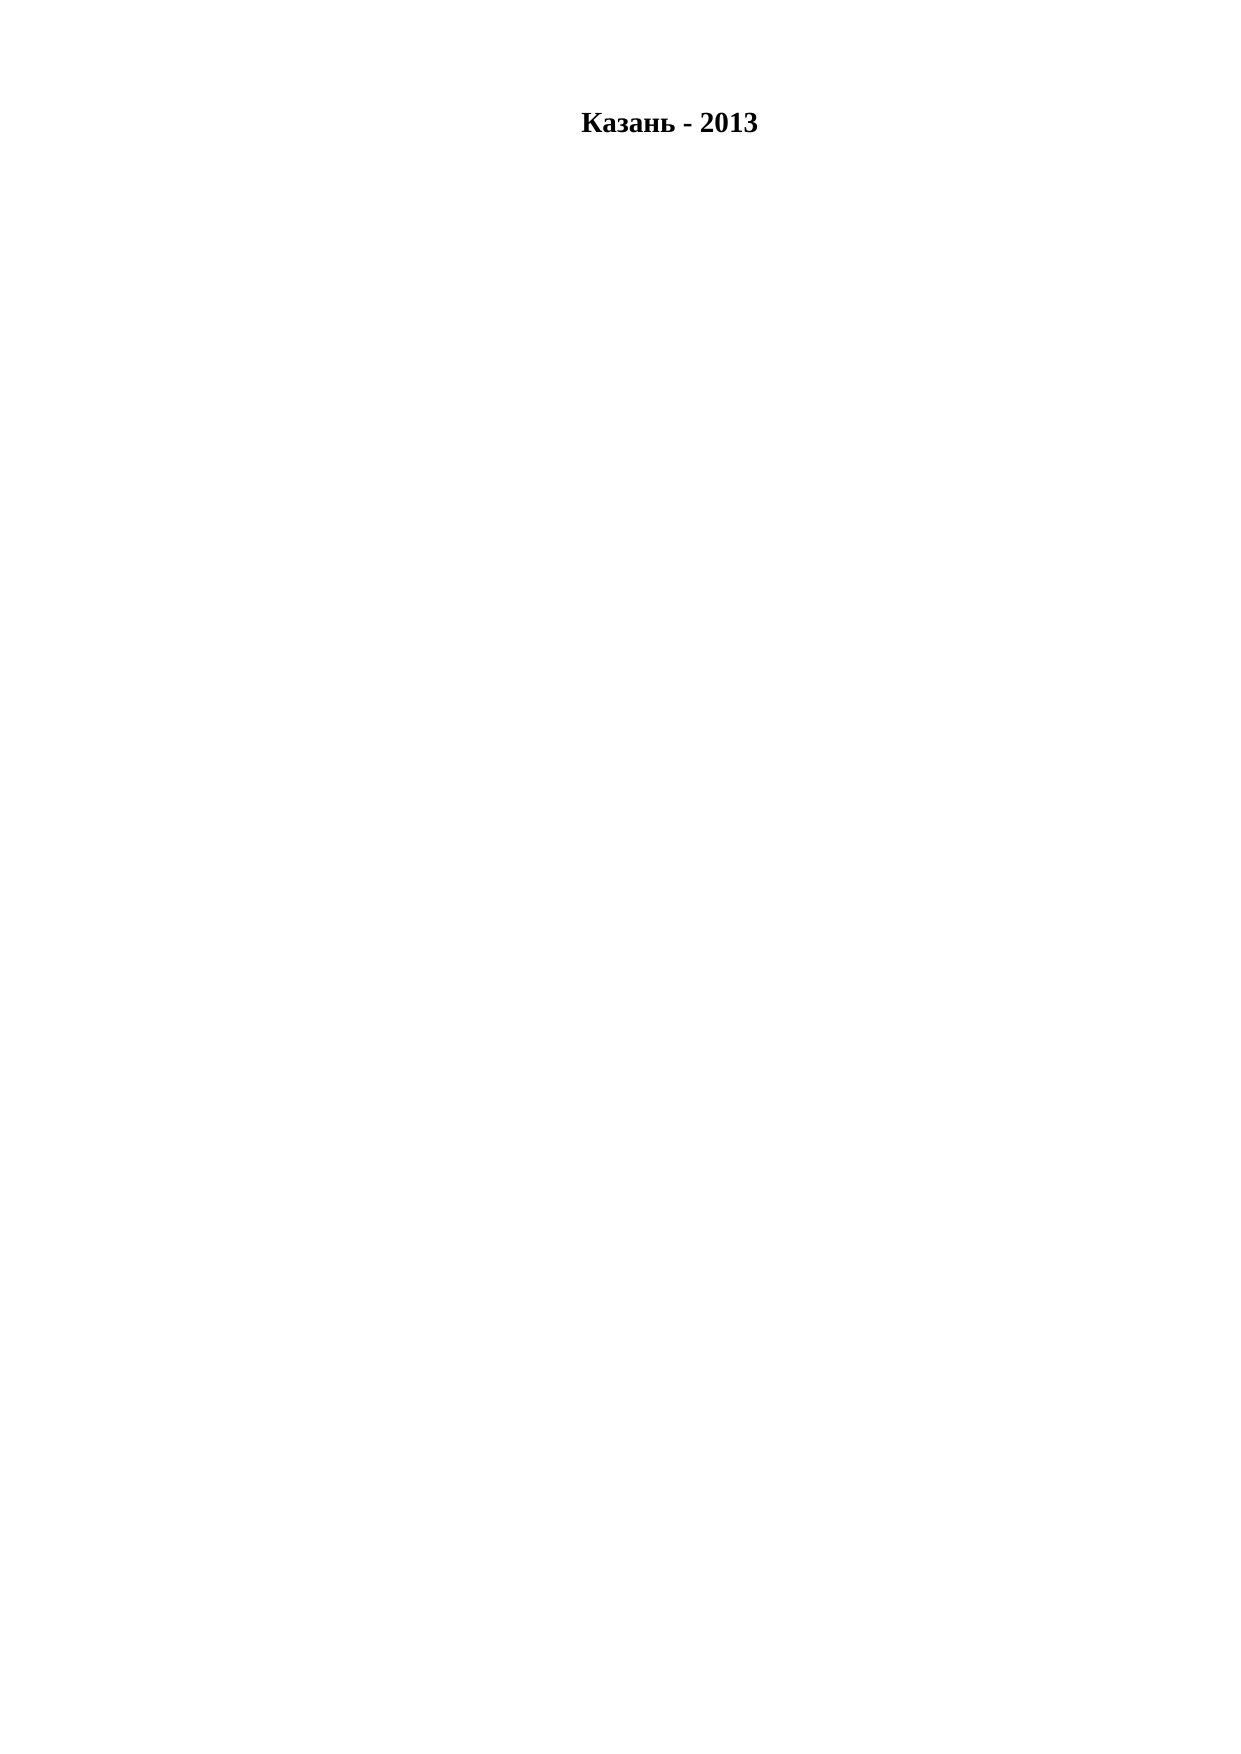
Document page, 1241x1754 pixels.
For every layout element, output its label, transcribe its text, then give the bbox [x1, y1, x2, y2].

text Казань - 2013 [189, 109, 1150, 139]
